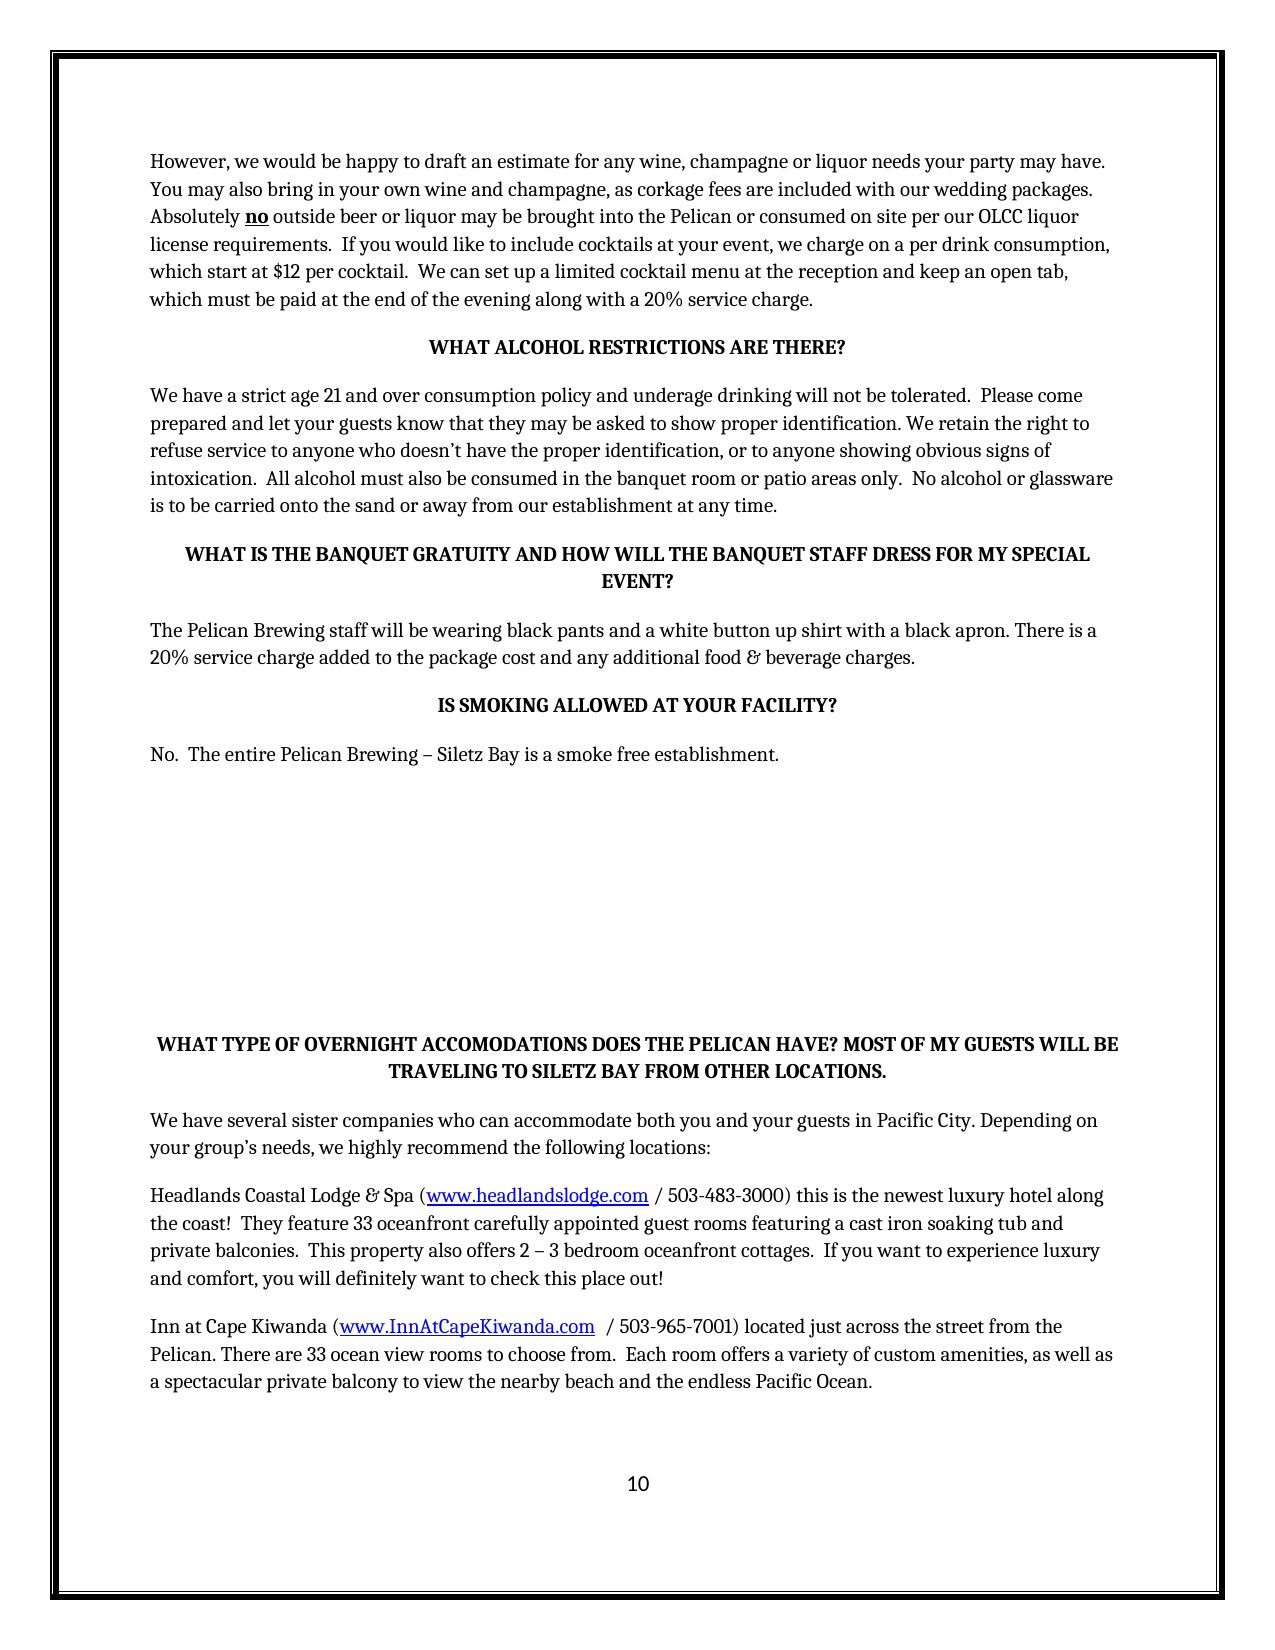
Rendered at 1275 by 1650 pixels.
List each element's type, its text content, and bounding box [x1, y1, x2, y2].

text Headlands Coastal Lodge & Spa (www.headlandslodge.com / 503-483-3000) this is the newest luxury hotel along the coast! They feature 33 oceanfront carefully appointed guest rooms featuring a cast iron soaking tub and private balconies. This property also offers 2 – 3 bedroom oceanfront cottages. If you want to experience luxury and comfort, you will definitely want to check this place out! [150, 1184, 1125, 1291]
text We have a strict age 21 and over consumption policy and underage drinking will not be tolerated. Please come prepared and let your guests know that they may be asked to show proper identification. We retain the right to refuse service to anyone who doesn’t have the proper identification, or to anyone showing obvious signs of intoxication. All alcohol must also be consumed in the banquet room or patio areas only. No alcohol or glassware is to be carried onto the sand or away from our establishment at any time. [150, 384, 1125, 518]
text We have several sister companies who can accommodate both you and your guests in Pacific City. Depending on your group’s needs, we highly recommend the following locations: [150, 1108, 1125, 1160]
text WHAT IS THE BANQUET GRATUITY AND HOW WILL THE BANQUET STAFF DRESS FOR MY SPECIAL EVENT? [150, 542, 1125, 594]
text IS SMOKING ALLOWED AT YOUR FACILITY? [150, 694, 1125, 718]
text The Pelican Brewing staff will be wearing black pants and a white button up shirt with a black apron. There is a 20% service charge added to the package cost and any additional food & beverage charges. [150, 618, 1125, 670]
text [150, 150, 1125, 311]
text Inn at Cape Kiwanda (www.InnAtCapeKiwanda.com / 503-965-7001) located just across the street from the Pelican. There are 33 ocean view rooms to choose from. Each room offers a variety of custom amenities, as well as a spectacular private balcony to view the nearby beach and the endless Pacific Ocean. [150, 1315, 1125, 1394]
text WHAT TYPE OF OVERNIGHT ACCOMODATIONS DOES THE PELICAN HAVE? Most of my guests will be traveling to Siletz Bay from other locations. [150, 1032, 1125, 1084]
text No. The entire Pelican Brewing – Siletz Bay is a smoke free establishment. [150, 742, 1125, 766]
text WHAT ALCOHOL RESTRICTIONS ARE THERE? [150, 336, 1125, 360]
